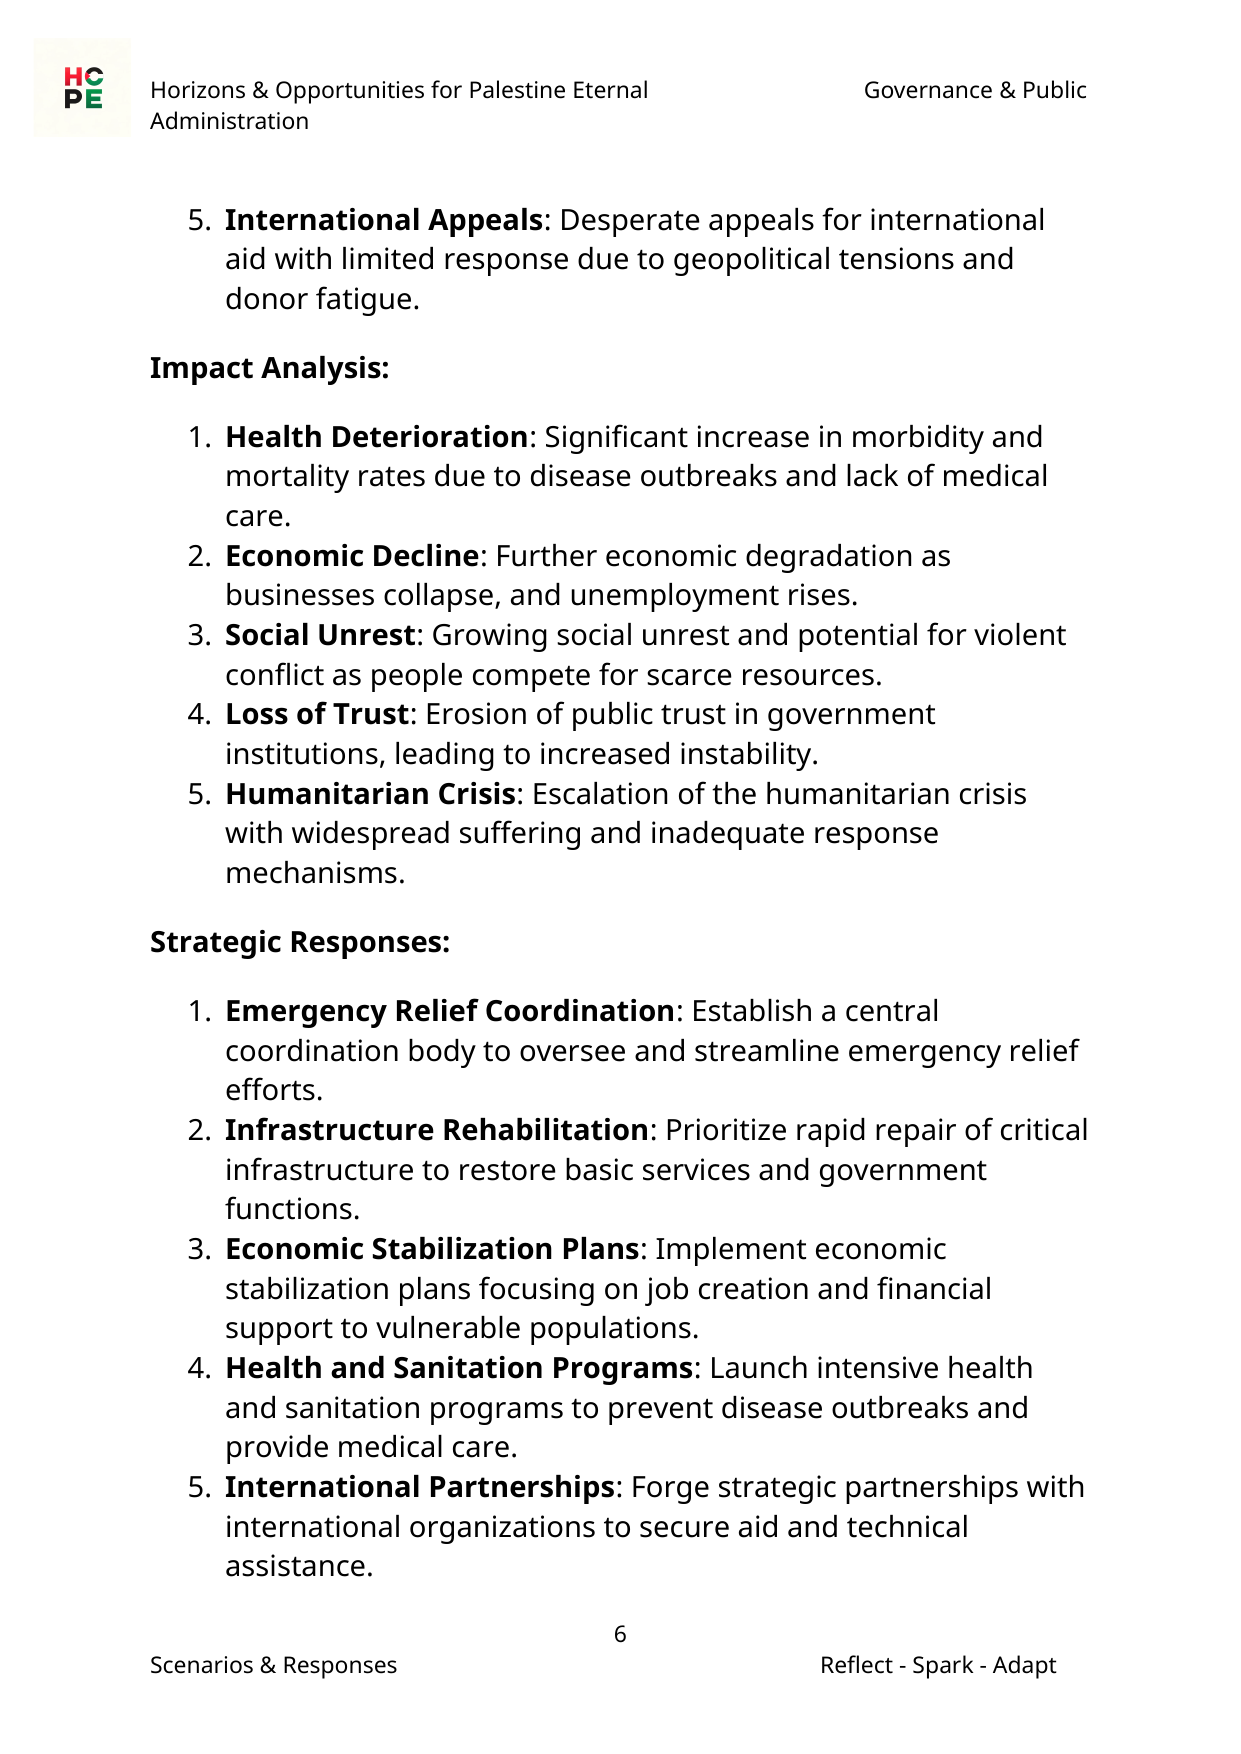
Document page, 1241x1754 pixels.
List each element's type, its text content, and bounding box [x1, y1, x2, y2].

text Impact Analysis: [150, 347, 1090, 387]
list Social Unrest: Growing social unrest and potential for violent conflict as people compete for scarce resources. [187, 614, 1090, 694]
list International Partnerships: Forge strategic partnerships with international organizations to secure aid and technical assistance. [187, 1466, 1090, 1585]
list International Appeals: Desperate appeals for international aid with limited response due to geopolitical tensions and donor fatigue. [187, 199, 1090, 318]
list Humanitarian Crisis: Escalation of the humanitarian crisis with widespread suffering and inadequate response mechanisms. [187, 773, 1090, 892]
picture [33, 38, 132, 137]
list Economic Decline: Further economic degradation as businesses collapse, and unemployment rises. [187, 535, 1090, 614]
list Emergency Relief Coordination: Establish a central coordination body to oversee and streamline emergency relief efforts. [187, 990, 1090, 1109]
list Loss of Trust: Erosion of public trust in government institutions, leading to increased instability. [187, 694, 1090, 773]
list Health and Sanitation Programs: Launch intensive health and sanitation programs to prevent disease outbreaks and provide medical care. [187, 1347, 1090, 1466]
list Health Deterioration: Significant increase in morbidity and mortality rates due to disease outbreaks and lack of medical care. [187, 416, 1090, 535]
text Strategic Responses: [150, 921, 1090, 961]
list Infrastructure Rehabilitation: Prioritize rapid repair of critical infrastructure to restore basic services and government functions. [187, 1109, 1090, 1228]
list Economic Stabilization Plans: Implement economic stabilization plans focusing on job creation and financial support to vulnerable populations. [187, 1228, 1090, 1347]
